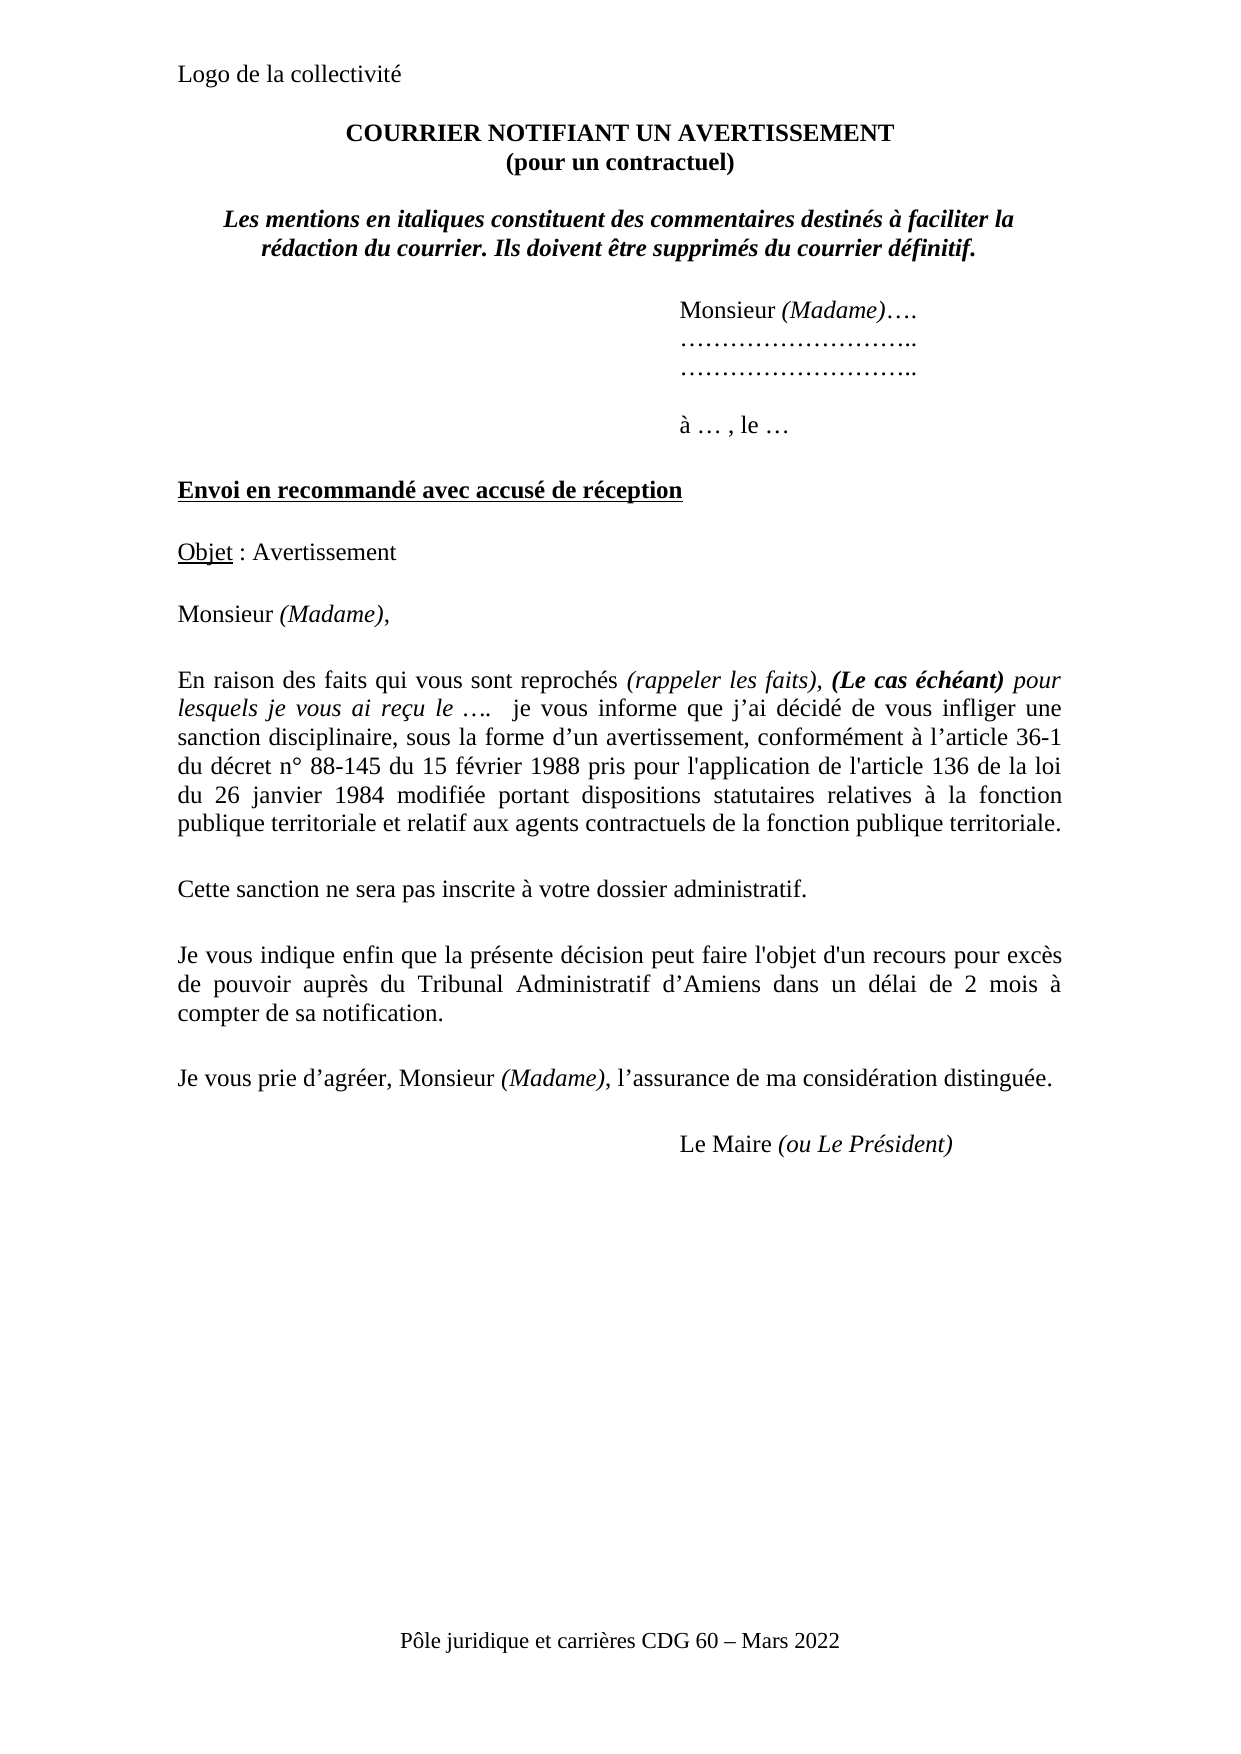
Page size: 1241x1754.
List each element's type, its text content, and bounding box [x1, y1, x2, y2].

text ……………………….. [177, 323, 1063, 352]
text Le Maire (ou Le Président) [679, 1129, 1063, 1158]
text Monsieur (Madame)…. [177, 295, 1063, 323]
text ……………………….. [177, 352, 1063, 381]
text Monsieur (Madame), [177, 599, 1063, 628]
text Je vous prie d’agréer, Monsieur (Madame), l’assurance de ma considération distinguée. [177, 1063, 1063, 1092]
text (pour un contractuel) [177, 147, 1063, 176]
text En raison des faits qui vous sont reprochés (rappeler les faits), (Le cas échéant) pour lesquels je vous ai reçu le …. je vous informe que j’ai décidé de vous infliger une sanction disciplinaire, sous la forme d’un avertissement, conformément à l’article 36-1 du décret n° 88-145 du 15 février 1988 pris pour l'application de l'article 136 de la loi du 26 janvier 1984 modifiée portant dispositions statutaires relatives à la fonction publique territoriale et relatif aux agents contractuels de la fonction publique territoriale. [177, 665, 1063, 837]
text COURRIER NOTIFIANT UN AVERTISSEMENT [177, 118, 1063, 147]
text à … , le … [177, 381, 1063, 438]
text Les mentions en italiques constituent des commentaires destinés à faciliter la rédaction du courrier. Ils doivent être supprimés du courrier définitif. [177, 204, 1063, 262]
text Cette sanction ne sera pas inscrite à votre dossier administratif. [177, 874, 1063, 903]
text Objet : Avertissement [177, 537, 1063, 566]
text Envoi en recommandé avec accusé de réception [177, 476, 1063, 504]
text Je vous indique enfin que la présente décision peut faire l'objet d'un recours pour excès de pouvoir auprès du Tribunal Administratif d’Amiens dans un délai de 2 mois à compter de sa notification. [177, 940, 1063, 1026]
